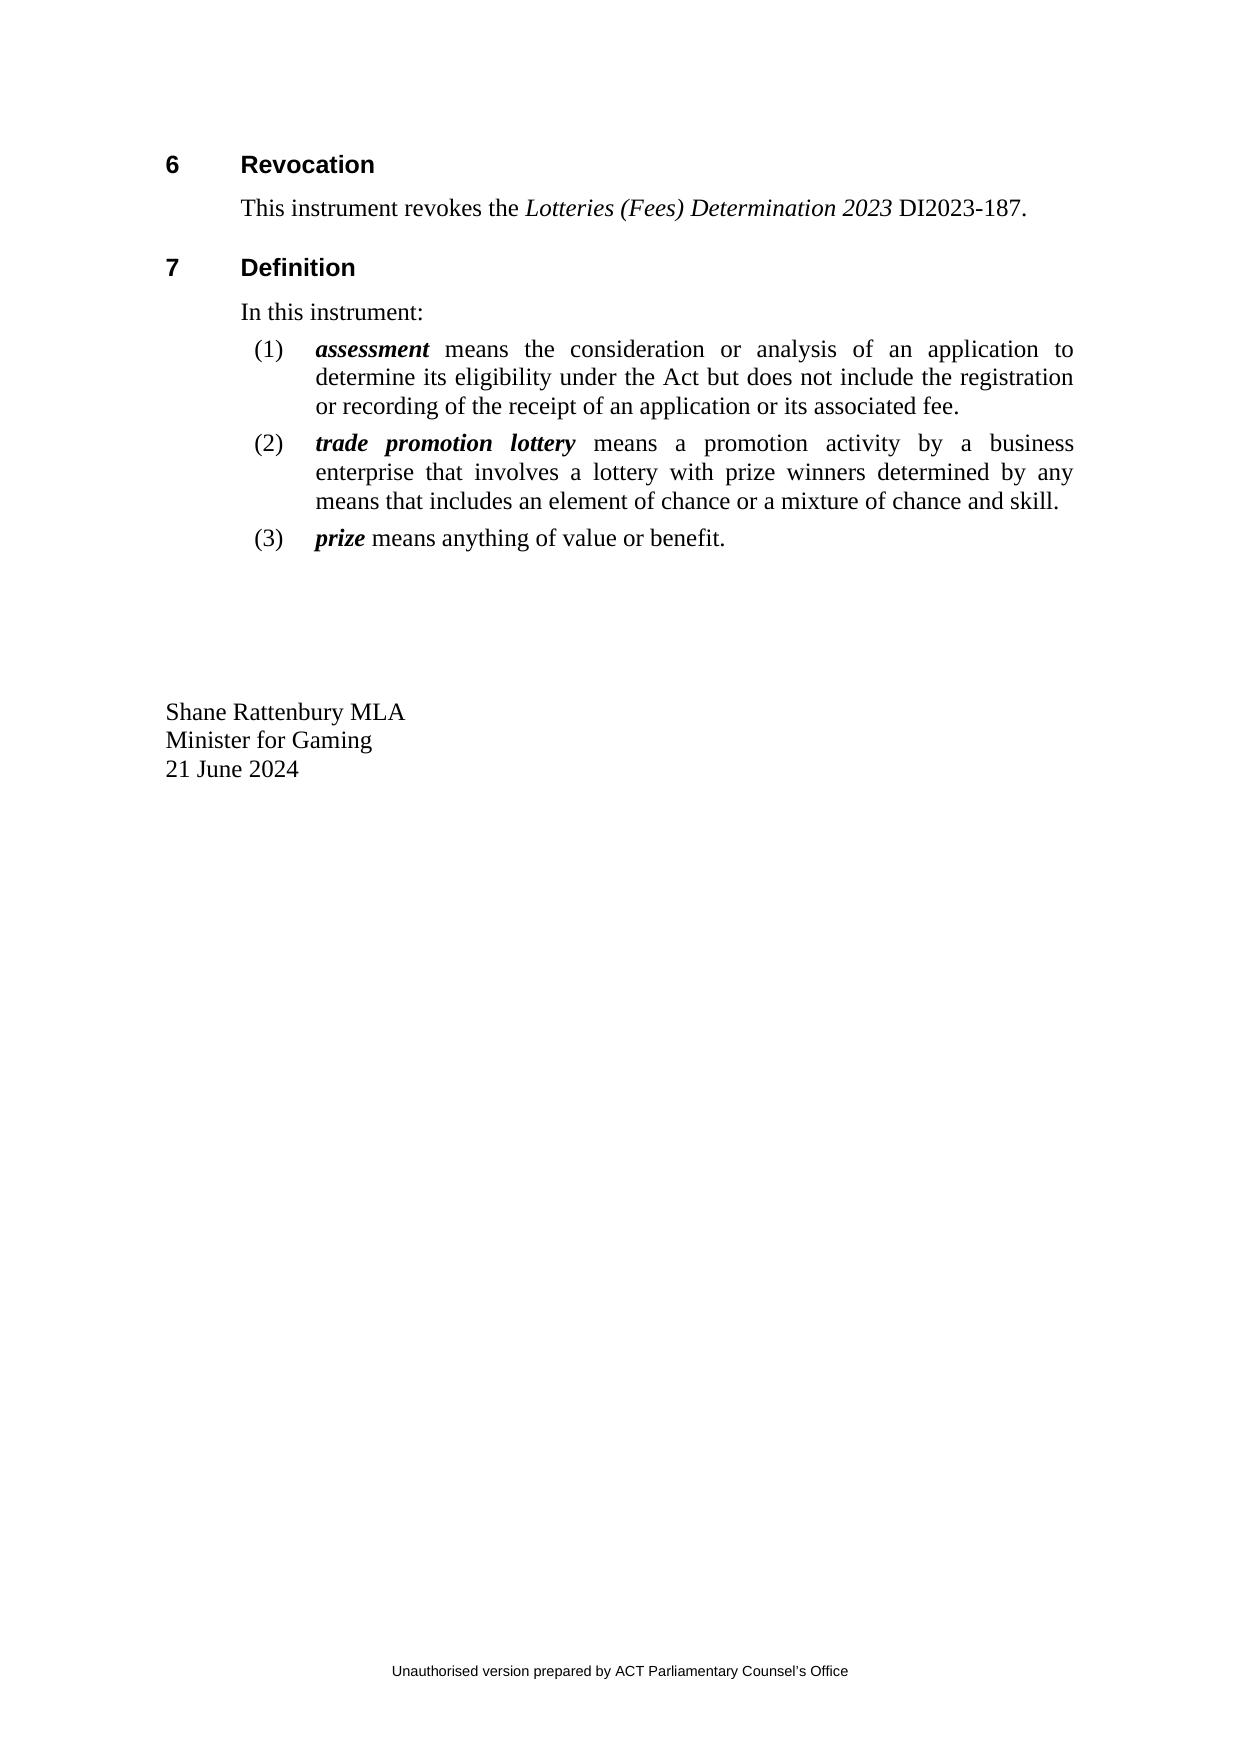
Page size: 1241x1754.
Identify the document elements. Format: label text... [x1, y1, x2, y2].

text This instrument revokes the Lotteries (Fees) Determination 2023 DI2023-187. [240, 193, 1075, 222]
text 6 Revocation [165, 150, 1075, 179]
text Shane Rattenbury MLA [165, 697, 1075, 726]
text 21 June 2024 [165, 754, 1075, 783]
text In this instrument: [240, 297, 1075, 325]
list prize means anything of value or benefit. [254, 523, 1075, 552]
list assessment means the consideration or analysis of an application to determine its eligibility under the Act but does not include the registration or recording of the receipt of an application or its associated fee. [254, 334, 1075, 420]
list trade promotion lottery means a promotion activity by a business enterprise that involves a lottery with prize winners determined by any means that includes an element of chance or a mixture of chance and skill. [254, 428, 1075, 514]
text Minister for Gaming [165, 726, 1075, 754]
text 7 Definition [165, 253, 1075, 282]
